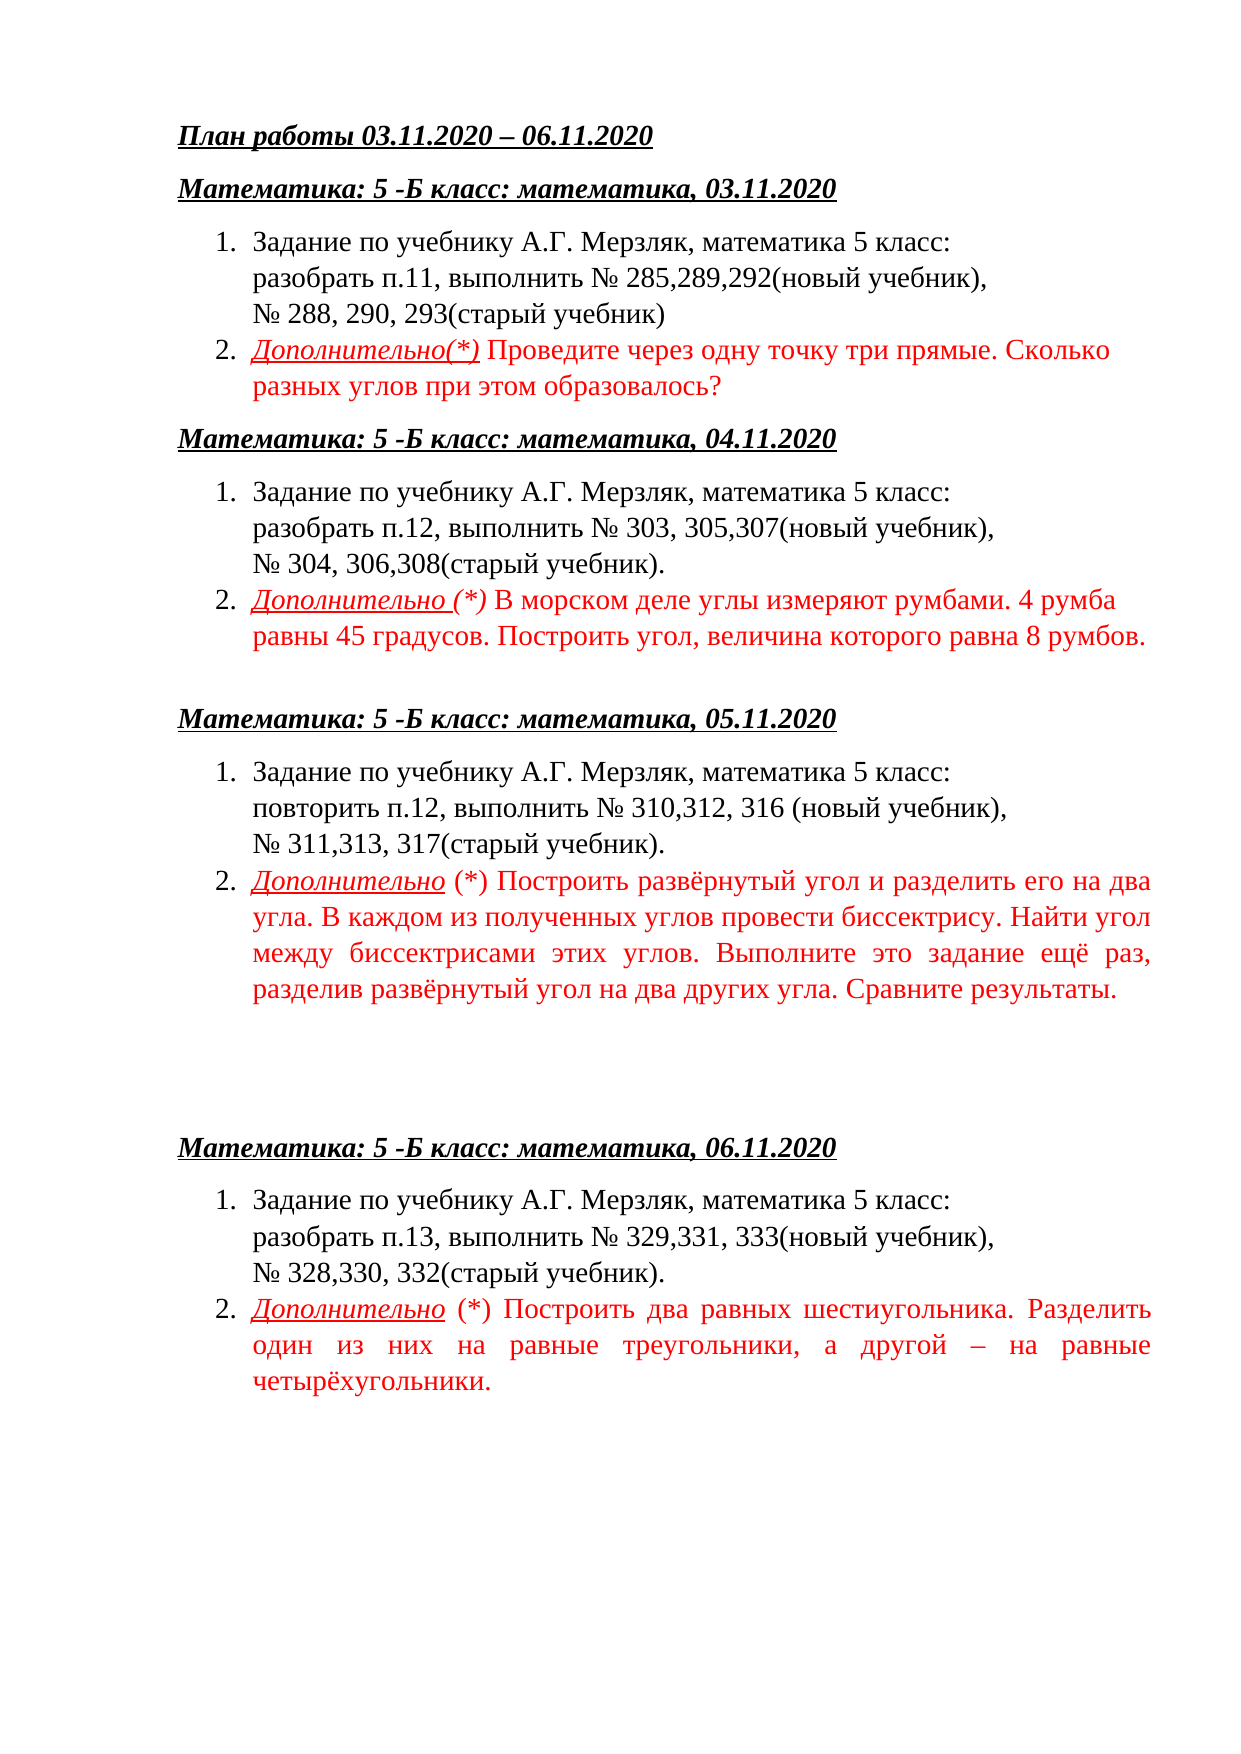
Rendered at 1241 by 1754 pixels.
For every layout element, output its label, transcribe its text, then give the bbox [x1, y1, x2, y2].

list Дополнительно (*) Построить два равных шестиугольника. Разделить один из них на равные треугольники, а другой – на равные четырёхугольники. [215, 1291, 1152, 1397]
list № 328,330, 332(старый учебник). [252, 1255, 1152, 1288]
text Математика: 5 -Б класс: математика, 06.11.2020 [177, 1130, 1152, 1163]
list № 288, 290, 293(старый учебник) [252, 296, 1152, 329]
text Математика: 5 -Б класс: математика, 04.11.2020 [177, 421, 1152, 455]
list разобрать п.13, выполнить № 329,331, 333(новый учебник), [252, 1219, 1152, 1252]
list повторить п.12, выполнить № 310,312, 316 (новый учебник), [252, 791, 1152, 824]
list разобрать п.11, выполнить № 285,289,292(новый учебник), [252, 260, 1152, 293]
list № 304, 306,308(старый учебник). [252, 546, 1152, 580]
list Дополнительно (*) В морском деле углы измеряют румбами. 4 румба равны 45 градусов. Построить угол, величина которого равна 8 румбов. [215, 582, 1152, 652]
list № 311,313, 317(старый учебник). [252, 827, 1152, 860]
text Математика: 5 -Б класс: математика, 03.11.2020 [177, 171, 1152, 204]
list Задание по учебнику А.Г. Мерзляк, математика 5 класс: [215, 474, 1152, 507]
text План работы 03.11.2020 – 06.11.2020 [177, 118, 1152, 152]
text Математика: 5 -Б класс: математика, 05.11.2020 [177, 702, 1152, 735]
list Дополнительно (*) Построить развёрнутый угол и разделить его на два угла. В каждом из полученных углов провести биссектрису. Найти угол между биссектрисами этих углов. Выполните это задание ещё раз, разделив развёрнутый угол на два других угла. Сравните результаты. [215, 863, 1152, 1005]
list Задание по учебнику А.Г. Мерзляк, математика 5 класс: [215, 224, 1152, 257]
list разобрать п.12, выполнить № 303, 305,307(новый учебник), [252, 510, 1152, 544]
list Задание по учебнику А.Г. Мерзляк, математика 5 класс: [215, 1182, 1152, 1216]
list Дополнительно(*) Проведите через одну точку три прямые. Сколько разных углов при этом образовалось? [215, 332, 1152, 402]
list Задание по учебнику А.Г. Мерзляк, математика 5 класс: [215, 754, 1152, 788]
